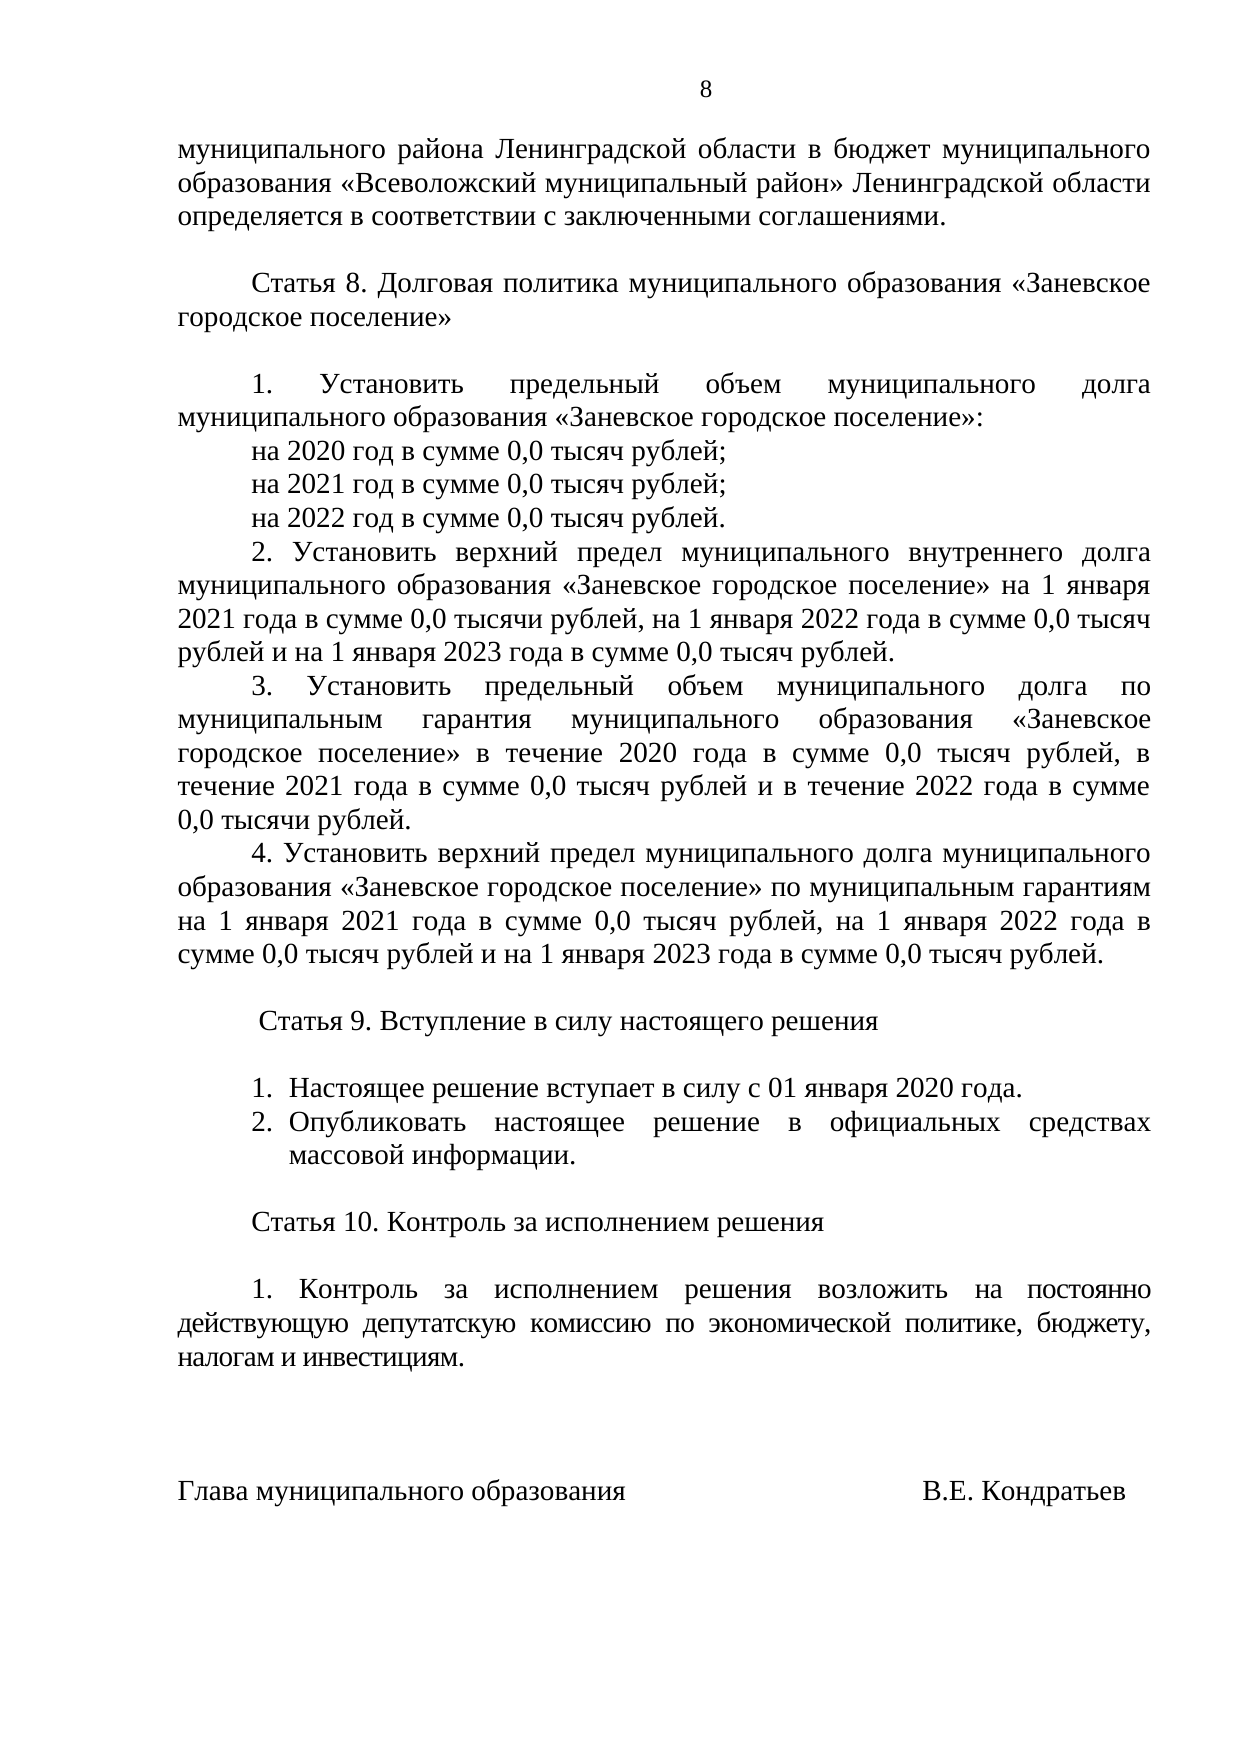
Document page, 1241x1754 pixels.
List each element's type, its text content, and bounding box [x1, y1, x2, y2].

list Настоящее решение вступает в силу с 01 января 2020 года. [251, 1070, 1152, 1104]
text Глава муниципального образования В.Е. Кондратьев [177, 1473, 1152, 1506]
text Статья 10. Контроль за исполнением решения [177, 1204, 1152, 1238]
text 4. Установить верхний предел муниципального долга муниципального образования «Заневское городское поселение» по муниципальным гарантиям на 1 января 2021 года в сумме 0,0 тысяч рублей, на 1 января 2022 года в сумме 0,0 тысяч рублей и на 1 января 2023 года в сумме 0,0 тысяч рублей. [177, 836, 1152, 970]
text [177, 131, 1152, 232]
text 2. Установить верхний предел муниципального внутреннего долга муниципального образования «Заневское городское поселение» на 1 января 2021 года в сумме 0,0 тысячи рублей, на 1 января 2022 года в сумме 0,0 тысяч рублей и на 1 января 2023 года в сумме 0,0 тысяч рублей. [177, 534, 1152, 668]
list Опубликовать настоящее решение в официальных средствах массовой информации. [251, 1104, 1152, 1171]
text 1. Установить предельный объем муниципального долга муниципального образования «Заневское городское поселение»: [177, 366, 1152, 433]
text Статья 8. Долговая политика муниципального образования «Заневское городское поселение» [177, 265, 1152, 332]
text на 2020 год в сумме 0,0 тысяч рублей; [177, 433, 1152, 467]
text 1. Контроль за исполнением решения возложить на постоянно действующую депутатскую комиссию по экономической политике, бюджету, налогам и инвестициям. [177, 1272, 1152, 1372]
text Статья 9. Вступление в силу настоящего решения [177, 1003, 1152, 1037]
text 3. Установить предельный объем муниципального долга по муниципальным гарантия муниципального образования «Заневское городское поселение» в течение 2020 года в сумме 0,0 тысяч рублей, в течение 2021 года в сумме 0,0 тысяч рублей и в течение 2022 года в сумме 0,0 тысячи рублей. [177, 668, 1152, 836]
text на 2021 год в сумме 0,0 тысяч рублей; [177, 467, 1152, 500]
text на 2022 год в сумме 0,0 тысяч рублей. [177, 500, 1152, 534]
